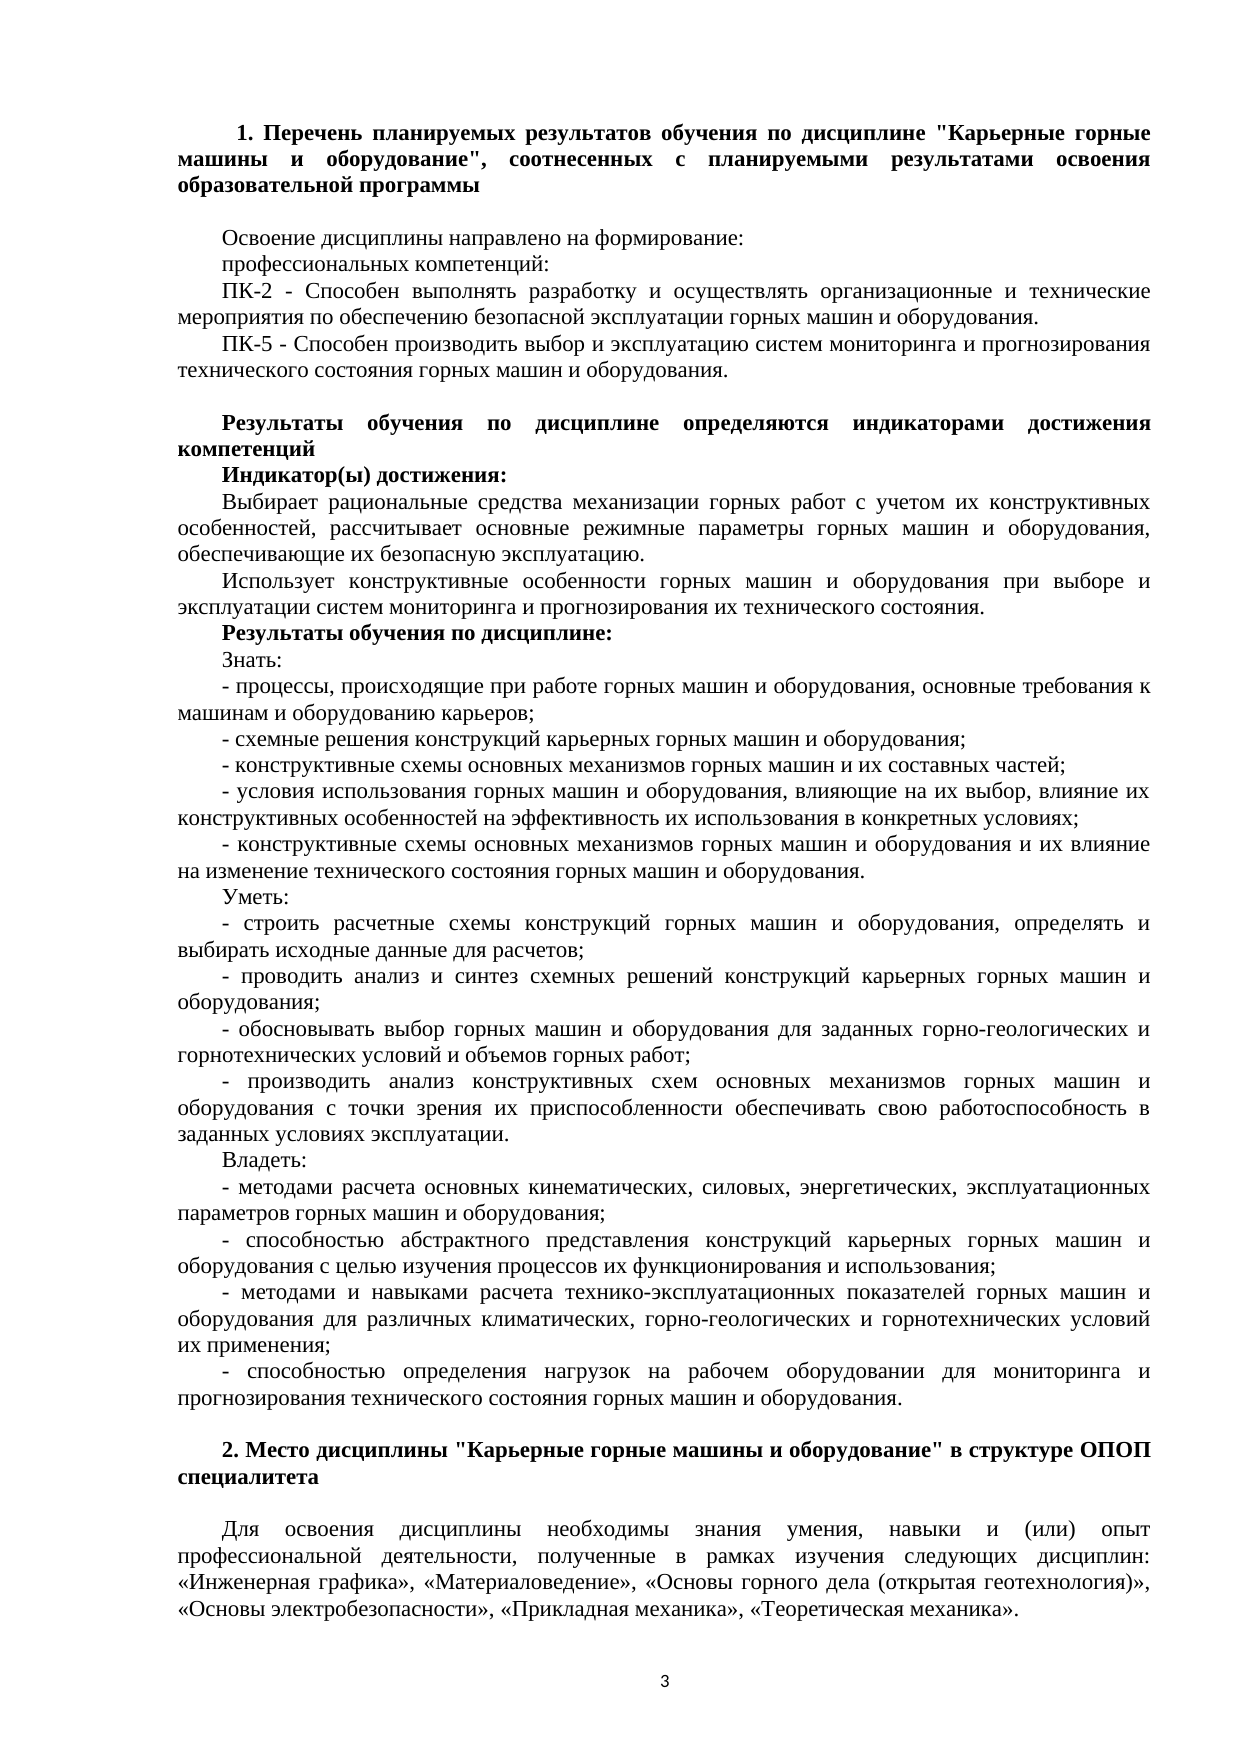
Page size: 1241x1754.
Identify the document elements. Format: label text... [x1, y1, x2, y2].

text Знать: [177, 646, 1152, 672]
text - условия использования горных машин и оборудования, влияющие на их выбор, влияние их конструктивных особенностей на эффективность их использования в конкретных условиях; [177, 778, 1152, 830]
text - методами расчета основных кинематических, силовых, энергетических, эксплуатационных параметров горных машин и оборудования; [177, 1173, 1152, 1226]
text Уметь: [177, 883, 1152, 909]
text - обосновывать выбор горных машин и оборудования для заданных горно-геологических и горнотехнических условий и объемов горных работ; [177, 1015, 1152, 1067]
text Освоение дисциплины направлено на формирование: [177, 224, 1152, 251]
text - производить анализ конструктивных схем основных механизмов горных машин и оборудования с точки зрения их приспособленности обеспечивать свою работоспособность в заданных условиях эксплуатации. [177, 1067, 1152, 1147]
text ПК-5 - Способен производить выбор и эксплуатацию систем мониторинга и прогнозирования технического состояния горных машин и оборудования. [177, 329, 1152, 382]
text - схемные решения конструкций карьерных горных машин и оборудования; [177, 725, 1152, 751]
text ПК-2 - Способен выполнять разработку и осуществлять организационные и технические мероприятия по обеспечению безопасной эксплуатации горных машин и оборудования. [177, 277, 1152, 329]
text - методами и навыками расчета технико-эксплуатационных показателей горных машин и оборудования для различных климатических, горно-геологических и горнотехнических условий их применения; [177, 1278, 1152, 1357]
text Владеть: [177, 1147, 1152, 1173]
subtitle 2. Место дисциплины "Карьерные горные машины и оборудование" в структуре ОПОП специалитета [177, 1436, 1152, 1489]
text - процессы, происходящие при работе горных машин и оборудования, основные требования к машинам и оборудованию карьеров; [177, 672, 1152, 725]
text - конструктивные схемы основных механизмов горных машин и оборудования и их влияние на изменение технического состояния горных машин и оборудования. [177, 830, 1152, 883]
text профессиональных компетенций: [177, 251, 1152, 277]
text Выбирает рациональные средства механизации горных работ с учетом их конструктивных особенностей, рассчитывает основные режимные параметры горных машин и оборудования, обеспечивающие их безопасную эксплуатацию. [177, 488, 1152, 567]
text - проводить анализ и синтез схемных решений конструкций карьерных горных машин и оборудования; [177, 962, 1152, 1015]
subtitle 1. Перечень планируемых результатов обучения по дисциплине "Карьерные горные машины и оборудование", соотнесенных с планируемыми результатами освоения образовательной программы [177, 119, 1152, 198]
text - конструктивные схемы основных механизмов горных машин и их составных частей; [177, 751, 1152, 778]
text - строить расчетные схемы конструкций горных машин и оборудования, определять и выбирать исходные данные для расчетов; [177, 909, 1152, 962]
text Результаты обучения по дисциплине: [177, 619, 1152, 646]
text Для освоения дисциплины необходимы знания умения, навыки и (или) опыт профессиональной деятельности, полученные в рамках изучения следующих дисциплин: «Инженерная графика», «Материаловедение», «Основы горного дела (открытая геотехнология)», «Основы электробезопасности», «Прикладная механика», «Теоретическая механика». [177, 1516, 1152, 1621]
text - способностью определения нагрузок на рабочем оборудовании для мониторинга и прогнозирования технического состояния горных машин и оборудования. [177, 1357, 1152, 1410]
text - способностью абстрактного представления конструкций карьерных горных машин и оборудования с целью изучения процессов их функционирования и использования; [177, 1226, 1152, 1278]
text Использует конструктивные особенности горных машин и оборудования при выборе и эксплуатации систем мониторинга и прогнозирования их технического состояния. [177, 567, 1152, 619]
text Результаты обучения по дисциплине определяются индикаторами достижения компетенций [177, 409, 1152, 461]
text Индикатор(ы) достижения: [177, 461, 1152, 488]
